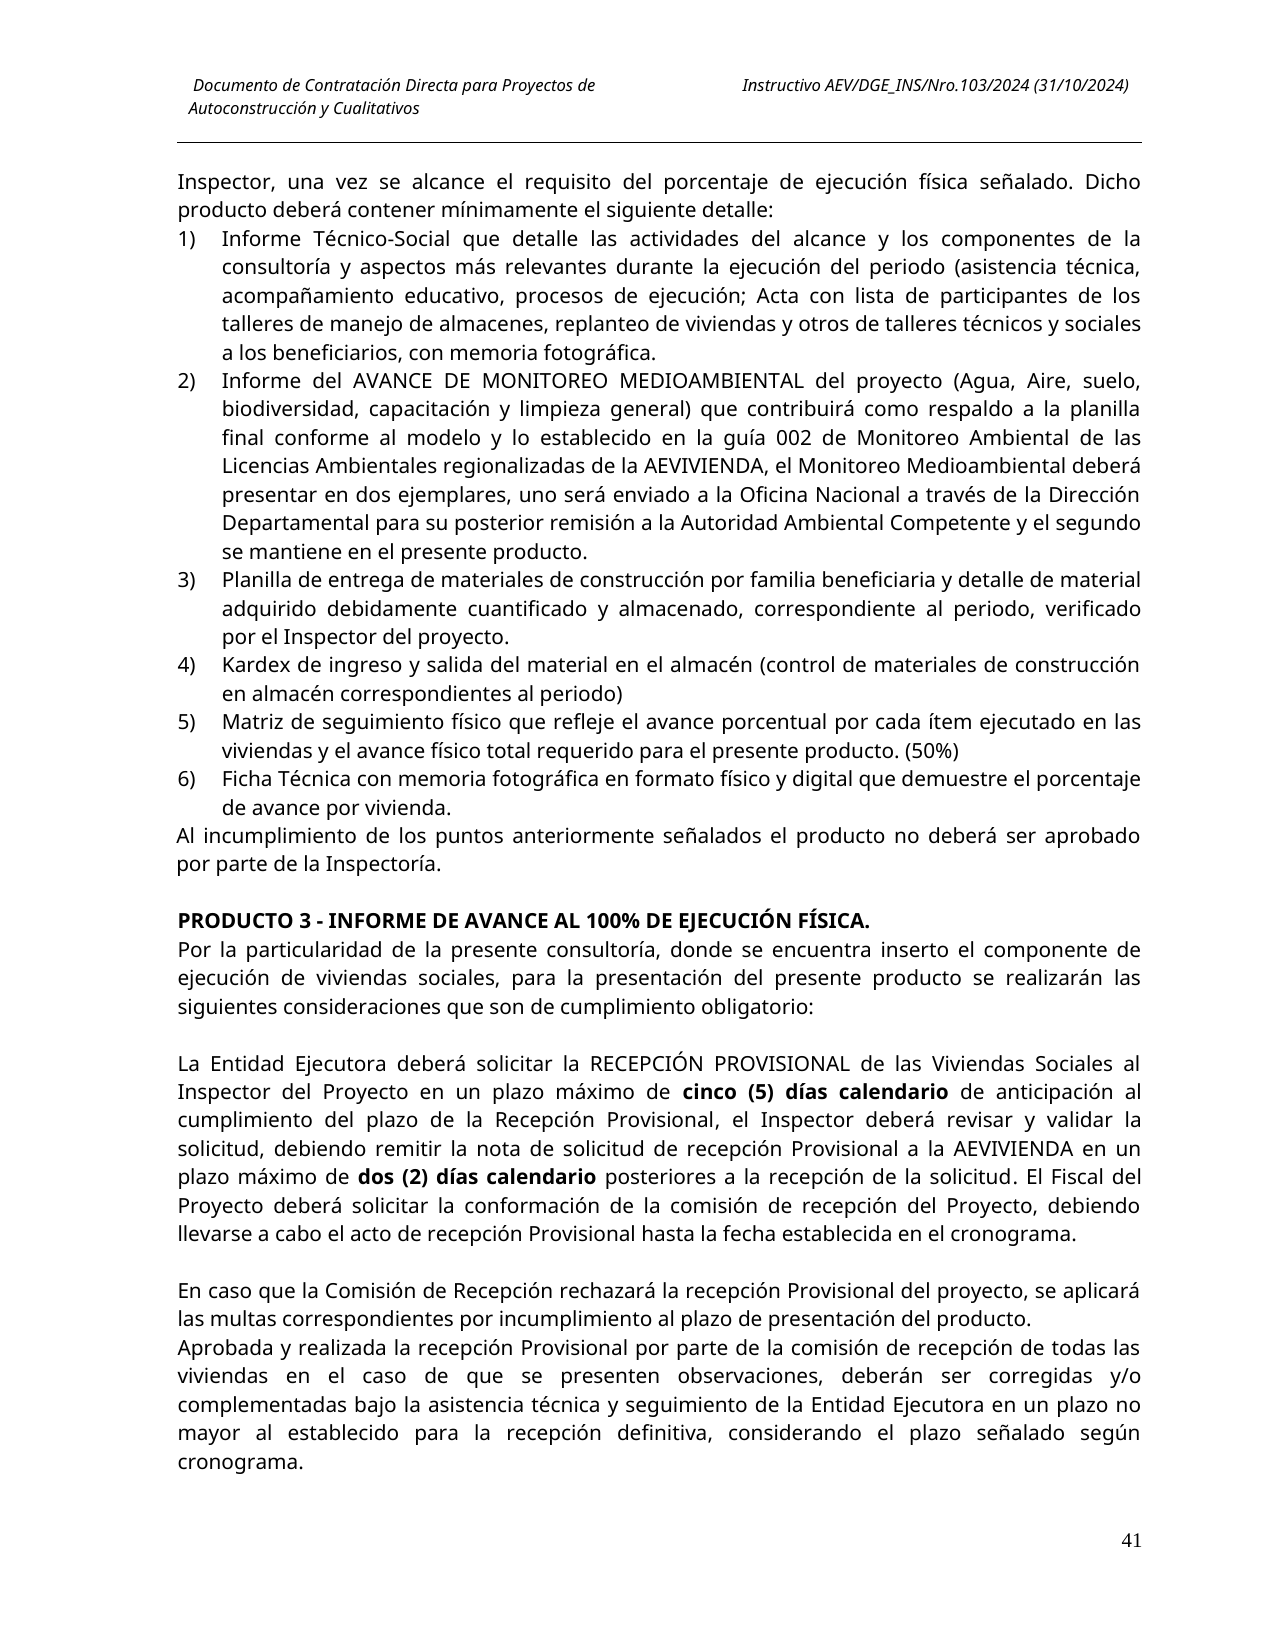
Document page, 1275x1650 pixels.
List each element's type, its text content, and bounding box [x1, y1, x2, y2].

list Kardex de ingreso y salida del material en el almacén (control de materiales de construcción en almacén correspondientes al periodo) [177, 651, 1142, 707]
list Informe del AVANCE DE MONITOREO MEDIOAMBIENTAL del proyecto (Agua, Aire, suelo, biodiversidad, capacitación y limpieza general) que contribuirá como respaldo a la planilla final conforme al modelo y lo establecido en la guía 002 de Monitoreo Ambiental de las Licencias Ambientales regionalizadas de la AEVIVIENDA, el Monitoreo Medioambiental deberá presentar en dos ejemplares, uno será enviado a la Oficina Nacional a través de la Dirección Departamental para su posterior remisión a la Autoridad Ambiental Competente y el segundo se mantiene en el presente producto. [177, 366, 1142, 565]
text En caso que la Comisión de Recepción rechazará la recepción Provisional del proyecto, se aplicará las multas correspondientes por incumplimiento al plazo de presentación del producto. [177, 1276, 1142, 1333]
list Informe Técnico-Social que detalle las actividades del alcance y los componentes de la consultoría y aspectos más relevantes durante la ejecución del periodo (asistencia técnica, acompañamiento educativo, procesos de ejecución; Acta con lista de participantes de los talleres de manejo de almacenes, replanteo de viviendas y otros de talleres técnicos y sociales a los beneficiarios, con memoria fotográfica. [177, 224, 1142, 366]
text Por la particularidad de la presente consultoría, donde se encuentra inserto el componente de ejecución de viviendas sociales, para la presentación del presente producto se realizarán las siguientes consideraciones que son de cumplimiento obligatorio: [177, 935, 1142, 1020]
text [177, 167, 1142, 224]
list Matriz de seguimiento físico que refleje el avance porcentual por cada ítem ejecutado en las viviendas y el avance físico total requerido para el presente producto. (50%) [177, 707, 1142, 764]
list Ficha Técnica con memoria fotográfica en formato físico y digital que demuestre el porcentaje de avance por vivienda. [177, 764, 1142, 821]
list Planilla de entrega de materiales de construcción por familia beneficiaria y detalle de material adquirido debidamente cuantificado y almacenado, correspondiente al periodo, verificado por el Inspector del proyecto. [177, 565, 1142, 651]
text Al incumplimiento de los puntos anteriormente señalados el producto no deberá ser aprobado por parte de la Inspectoría. [176, 821, 1142, 878]
text PRODUCTO 3 - INFORME DE AVANCE AL 100% DE EJECUCIÓN FÍSICA. [177, 906, 1142, 935]
text La Entidad Ejecutora deberá solicitar la RECEPCIÓN PROVISIONAL de las Viviendas Sociales al Inspector del Proyecto en un plazo máximo de cinco (5) días calendario de anticipación al cumplimiento del plazo de la Recepción Provisional, el Inspector deberá revisar y validar la solicitud, debiendo remitir la nota de solicitud de recepción Provisional a la AEVIVIENDA en un plazo máximo de dos (2) días calendario posteriores a la recepción de la solicitud. El Fiscal del Proyecto deberá solicitar la conformación de la comisión de recepción del Proyecto, debiendo llevarse a cabo el acto de recepción Provisional hasta la fecha establecida en el cronograma. [177, 1049, 1142, 1248]
text Aprobada y realizada la recepción Provisional por parte de la comisión de recepción de todas las viviendas en el caso de que se presenten observaciones, deberán ser corregidas y/o complementadas bajo la asistencia técnica y seguimiento de la Entidad Ejecutora en un plazo no mayor al establecido para la recepción definitiva, considerando el plazo señalado según cronograma. [177, 1333, 1142, 1475]
